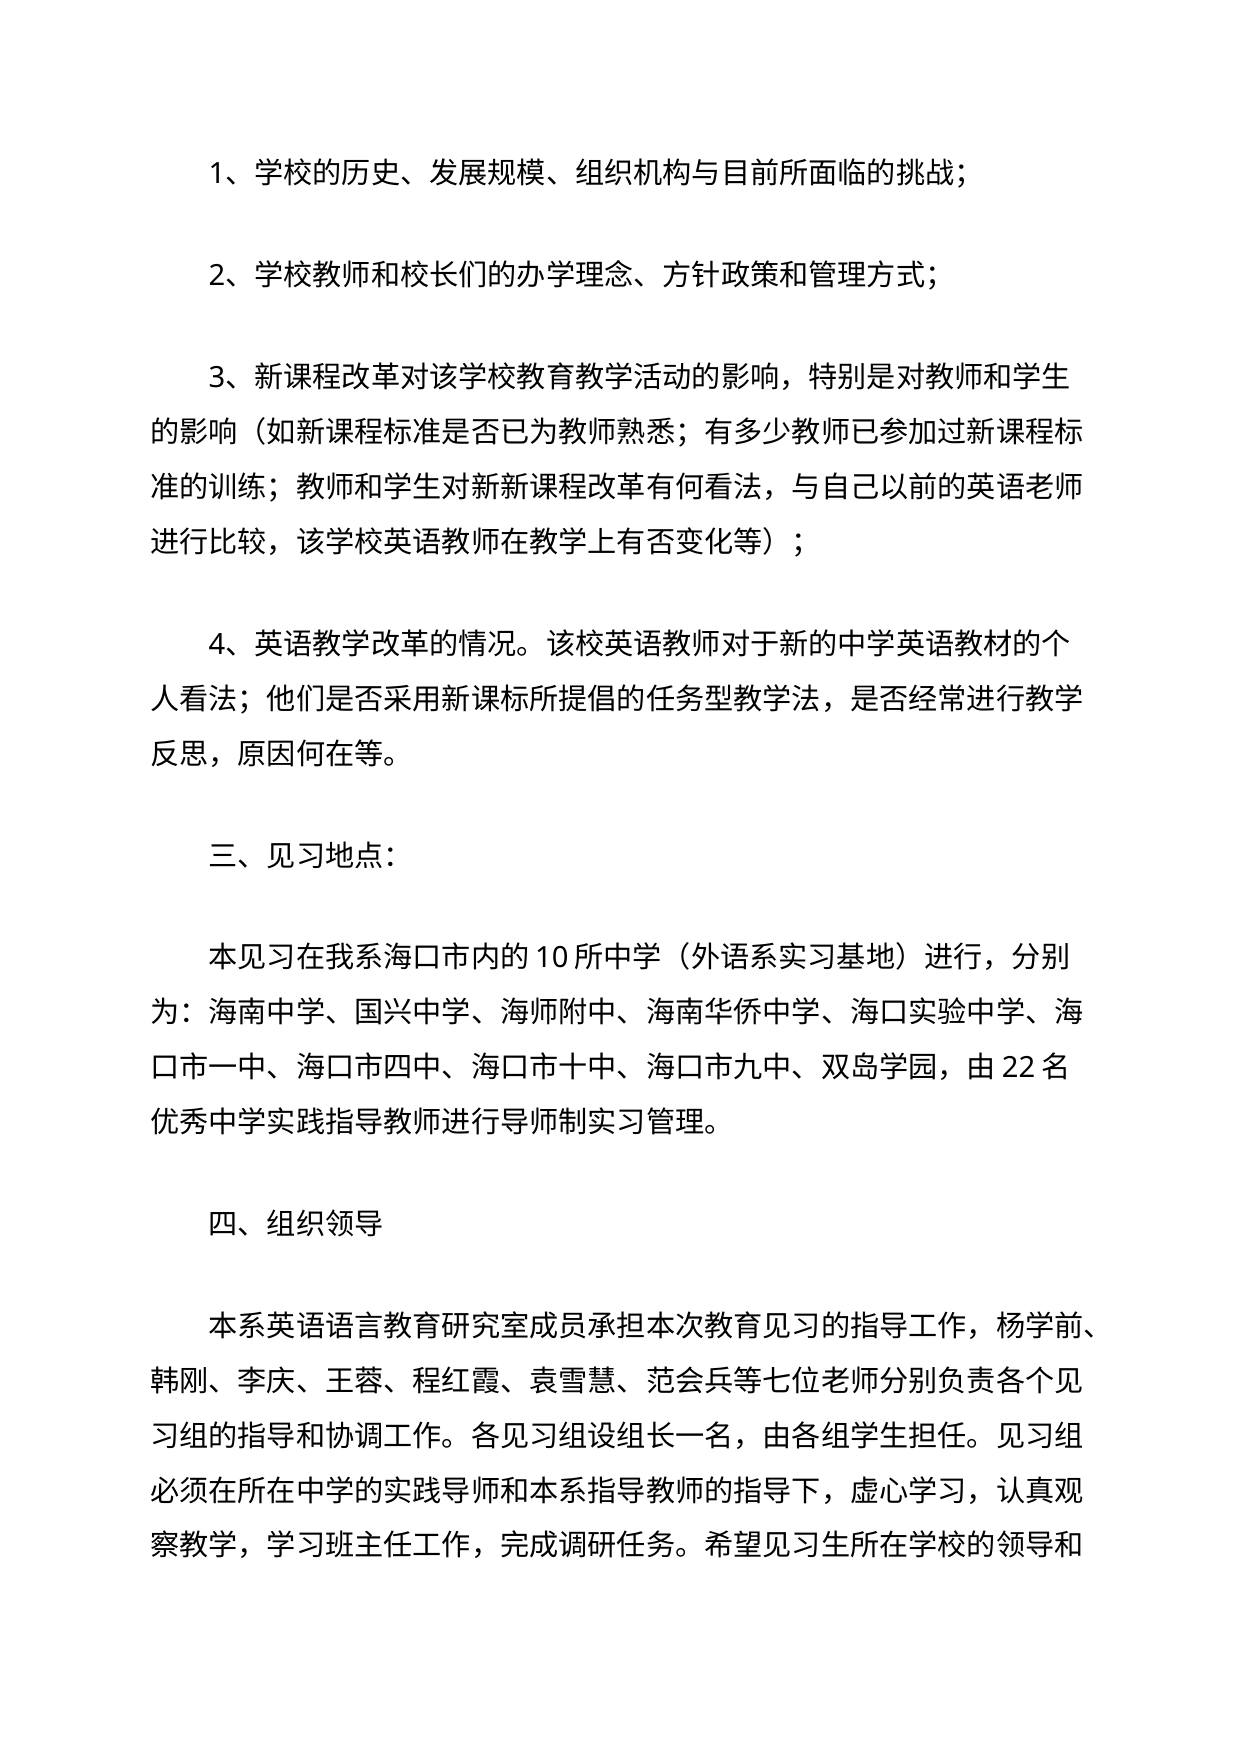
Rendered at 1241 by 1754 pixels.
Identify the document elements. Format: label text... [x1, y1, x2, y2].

text 1、学校的历史、发展规模、组织机构与目前所面临的挑战； [150, 150, 1090, 192]
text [150, 1302, 1090, 1564]
text 四、组织领导 [150, 1201, 1090, 1243]
text 三、见习地点： [150, 832, 1090, 874]
text 4、英语教学改革的情况。该校英语教师对于新的中学英语教材的个人看法；他们是否采用新课标所提倡的任务型教学法，是否经常进行教学反思，原因何在等。 [150, 621, 1090, 773]
text 2、学校教师和校长们的办学理念、方针政策和管理方式； [150, 252, 1090, 294]
text 本见习在我系海口市内的10所中学（外语系实习基地）进行，分别为：海南中学、国兴中学、海师附中、海南华侨中学、海口实验中学、海口市一中、海口市四中、海口市十中、海口市九中、双岛学园，由22名优秀中学实践指导教师进行导师制实习管理。 [150, 934, 1090, 1141]
text 3、新课程改革对该学校教育教学活动的影响，特别是对教师和学生的影响（如新课程标准是否已为教师熟悉；有多少教师已参加过新课程标准的训练；教师和学生对新新课程改革有何看法，与自己以前的英语老师进行比较，该学校英语教师在教学上有否变化等）； [150, 354, 1090, 561]
